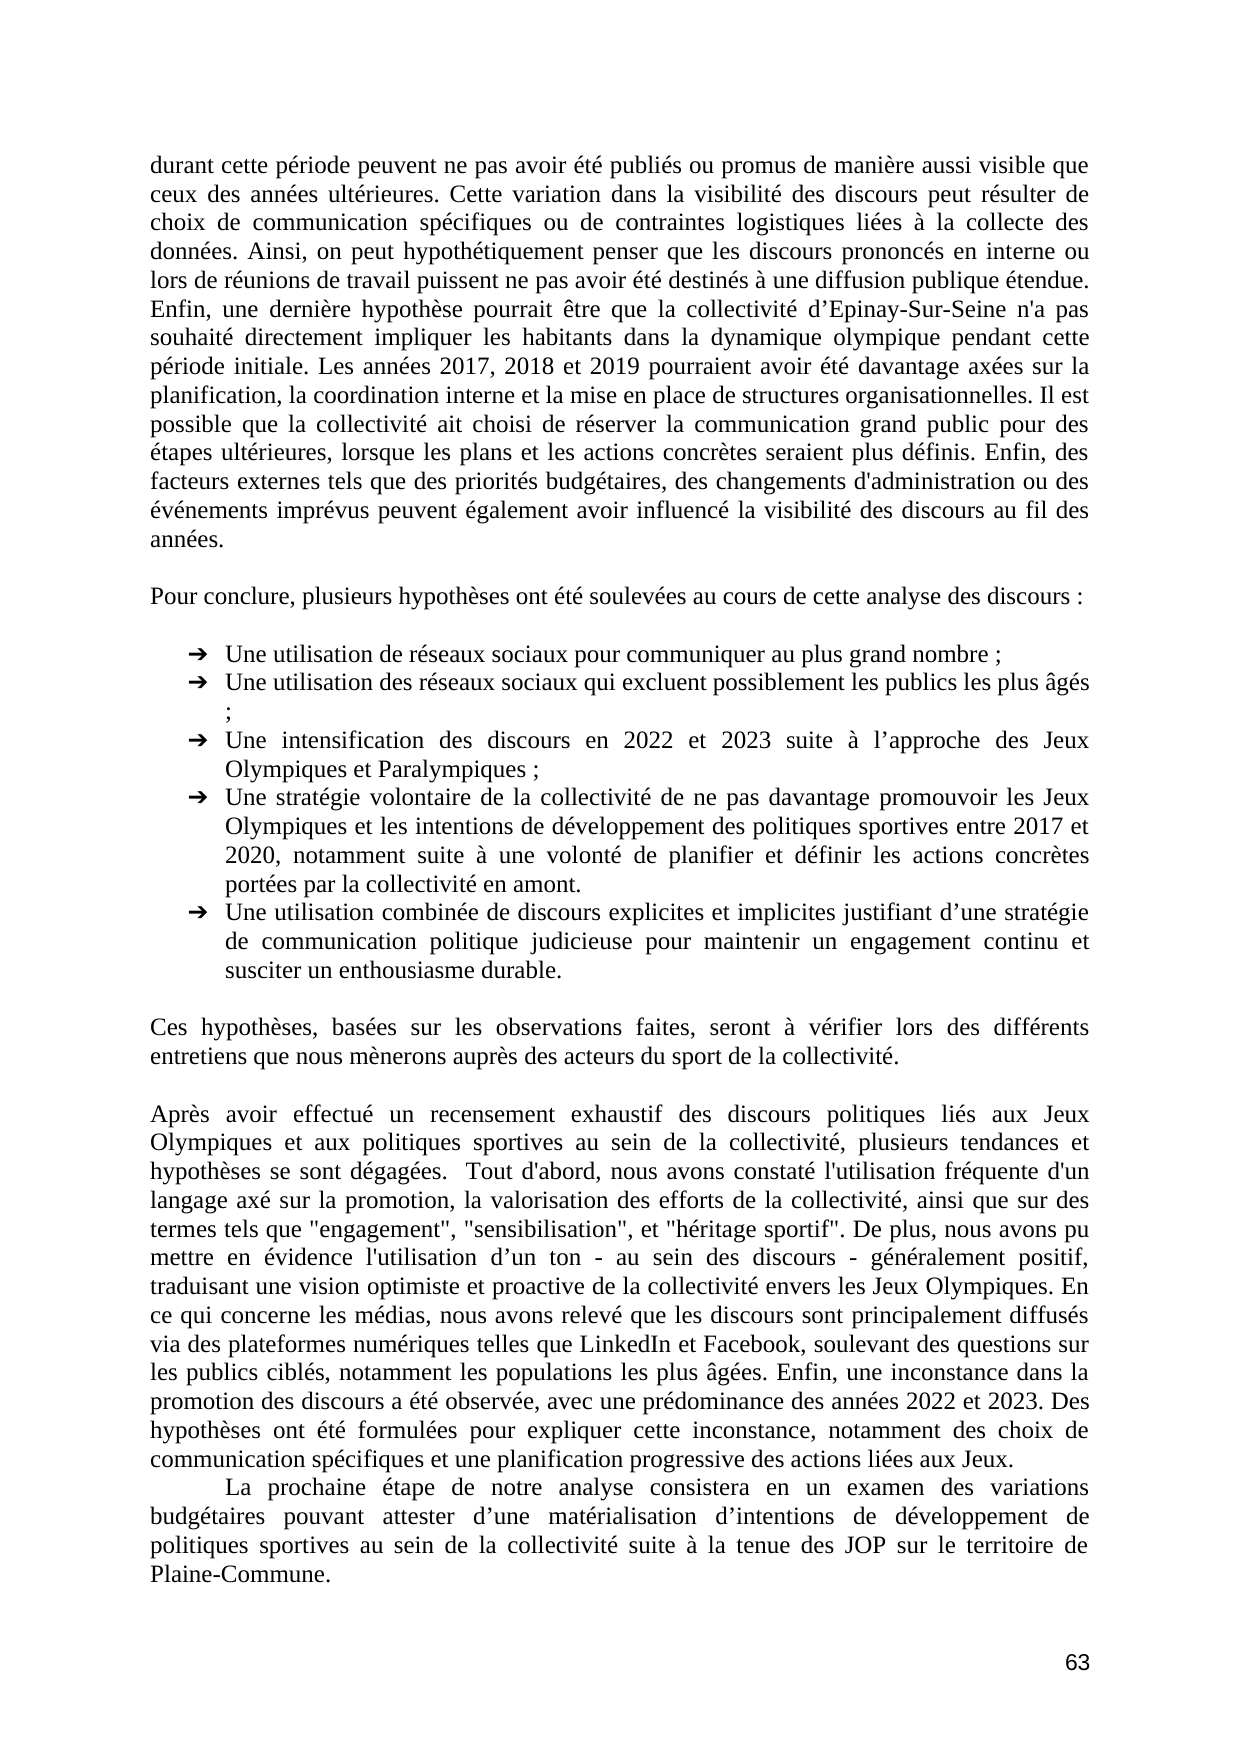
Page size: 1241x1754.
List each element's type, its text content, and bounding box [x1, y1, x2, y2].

list Une stratégie volontaire de la collectivité de ne pas davantage promouvoir les Jeux Olympiques et les intentions de développement des politiques sportives entre 2017 et 2020, notamment suite à une volonté de planifier et définir les actions concrètes portées par la collectivité en amont. [187, 782, 1090, 897]
list Une utilisation combinée de discours explicites et implicites justifiant d’une stratégie de communication politique judicieuse pour maintenir un engagement continu et susciter un enthousiasme durable. [187, 897, 1090, 984]
list Une utilisation de réseaux sociaux pour communiquer au plus grand nombre ; [187, 639, 1090, 667]
text La prochaine étape de notre analyse consistera en un examen des variations budgétaires pouvant attester d’une matérialisation d’intentions de développement de politiques sportives au sein de la collectivité suite à la tenue des JOP sur le territoire de Plaine-Commune. [150, 1472, 1090, 1587]
list Une utilisation des réseaux sociaux qui excluent possiblement les publics les plus âgés ; [187, 667, 1090, 725]
text Pour conclure, plusieurs hypothèses ont été soulevées au cours de cette analyse des discours : [150, 581, 1090, 610]
text Après avoir effectué un recensement exhaustif des discours politiques liés aux Jeux Olympiques et aux politiques sportives au sein de la collectivité, plusieurs tendances et hypothèses se sont dégagées. Tout d'abord, nous avons constaté l'utilisation fréquente d'un langage axé sur la promotion, la valorisation des efforts de la collectivité, ainsi que sur des termes tels que "engagement", "sensibilisation", et "héritage sportif". De plus, nous avons pu mettre en évidence l'utilisation d’un ton - au sein des discours - généralement positif, traduisant une vision optimiste et proactive de la collectivité envers les Jeux Olympiques. En ce qui concerne les médias, nous avons relevé que les discours sont principalement diffusés via des plateformes numériques telles que LinkedIn et Facebook, soulevant des questions sur les publics ciblés, notamment les populations les plus âgées. Enfin, une inconstance dans la promotion des discours a été observée, avec une prédominance des années 2022 et 2023. Des hypothèses ont été formulées pour expliquer cette inconstance, notamment des choix de communication spécifiques et une planification progressive des actions liées aux Jeux. [150, 1099, 1090, 1472]
text Ces hypothèses, basées sur les observations faites, seront à vérifier lors des différents entretiens que nous mènerons auprès des acteurs du sport de la collectivité. [150, 1012, 1090, 1070]
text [150, 150, 1090, 552]
list Une intensification des discours en 2022 et 2023 suite à l’approche des Jeux Olympiques et Paralympiques ; [187, 725, 1090, 782]
